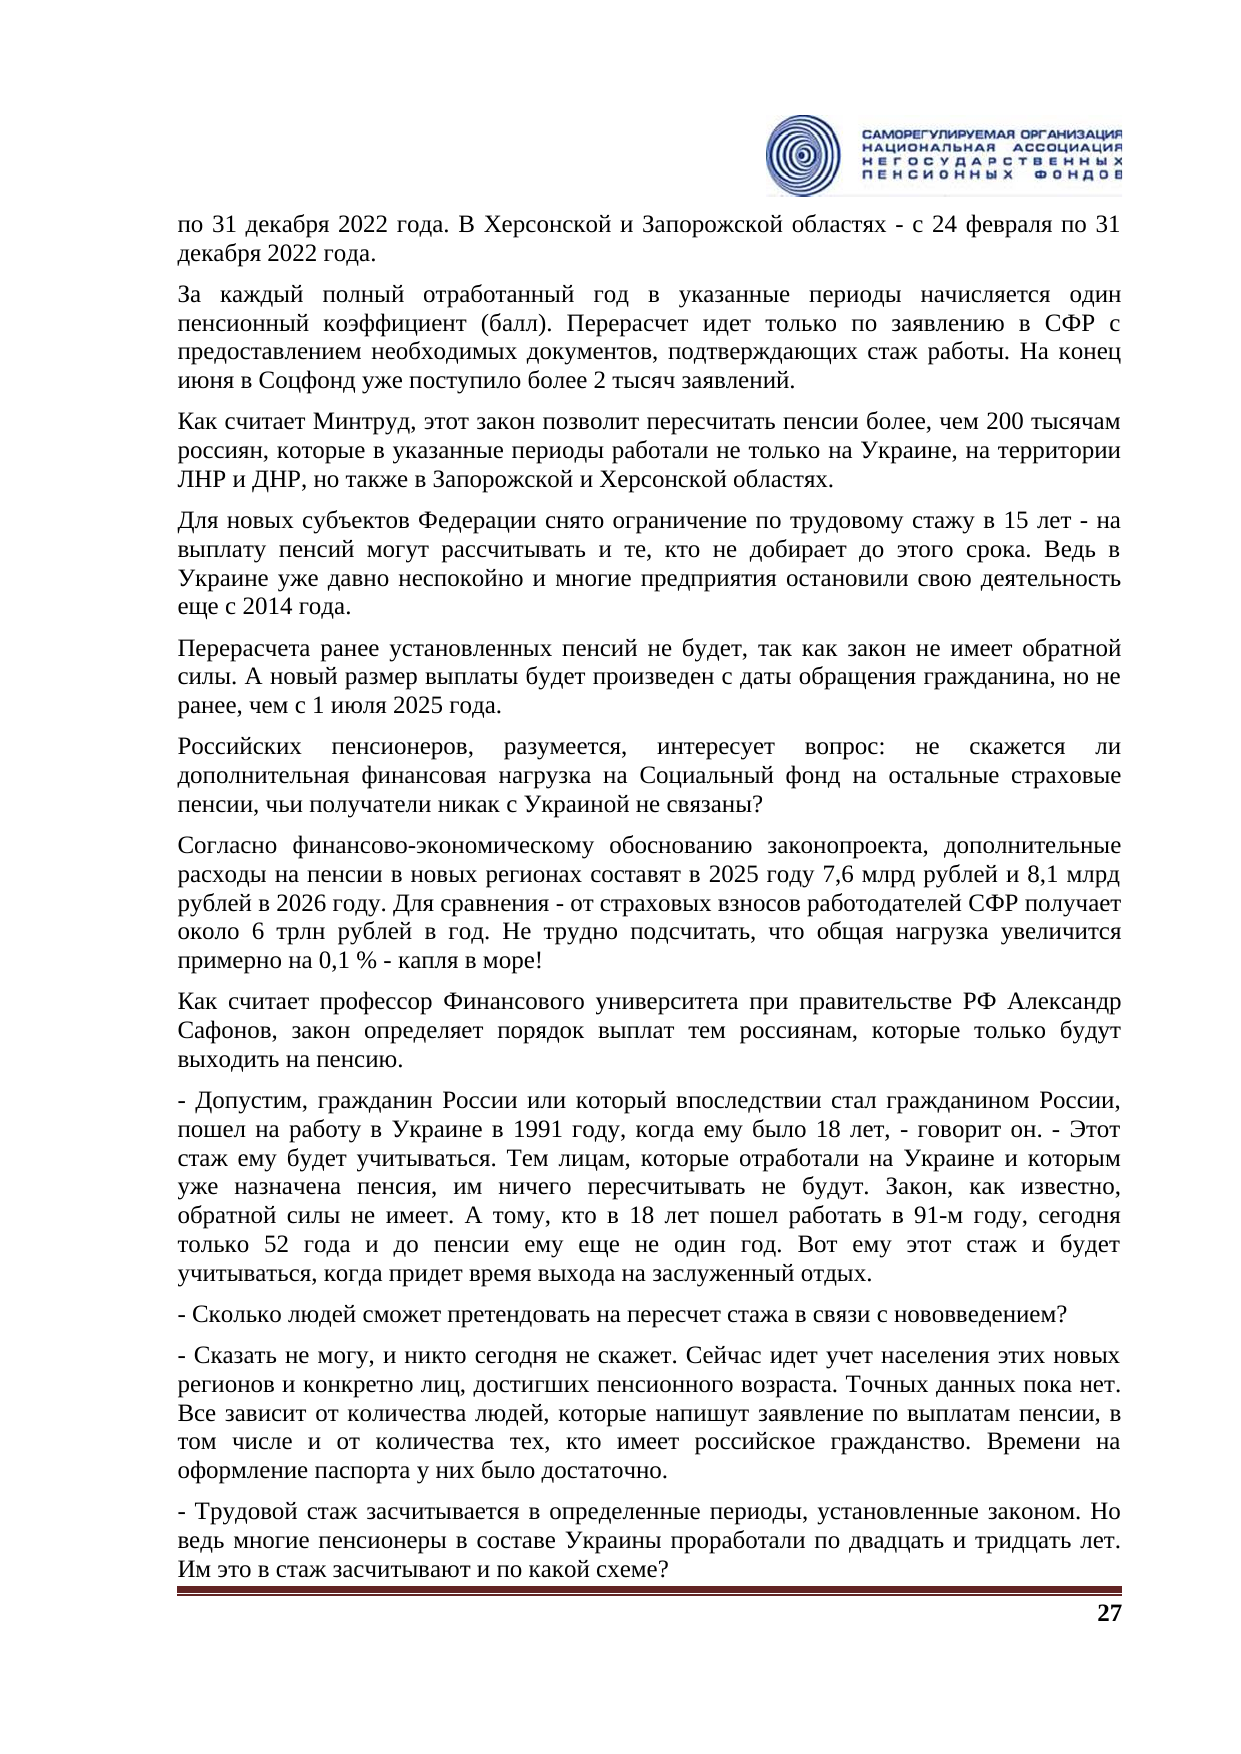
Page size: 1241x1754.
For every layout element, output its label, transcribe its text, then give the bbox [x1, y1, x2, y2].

text Согласно финансово-экономическому обоснованию законопроекта, дополнительные расходы на пенсии в новых регионах составят в 2025 году 7,6 млрд рублей и 8,1 млрд рублей в 2026 году. Для сравнения - от страховых взносов работодателей СФР получает около 6 трлн рублей в год. Не трудно подсчитать, что общая нагрузка увеличится примерно на 0,1 % - капля в море! [177, 830, 1122, 974]
text Перерасчета ранее установленных пенсий не будет, так как закон не имеет обратной силы. А новый размер выплаты будет произведен с даты обращения гражданина, но не ранее, чем с 1 июля 2025 года. [177, 633, 1122, 719]
text Как считает Минтруд, этот закон позволит пересчитать пенсии более, чем 200 тысячам россиян, которые в указанные периоды работали не только на Украине, на территории ЛНР и ДНР, но также в Запорожской и Херсонской областях. [177, 406, 1122, 493]
picture [766, 115, 1123, 197]
text - Сказать не могу, и никто сегодня не скажет. Сейчас идет учет населения этих новых регионов и конкретно лиц, достигших пенсионного возраста. Точных данных пока нет. Все зависит от количества людей, которые напишут заявление по выплатам пенсии, в том числе и от количества тех, кто имеет российское гражданство. Времени на оформление паспорта у них было достаточно. [177, 1340, 1122, 1484]
text - Сколько людей сможет претендовать на пересчет стажа в связи с нововведением? [177, 1299, 1122, 1328]
text Как считает профессор Финансового университета при правительстве РФ Александр Сафонов, закон определяет порядок выплат тем россиянам, которые только будут выходить на пенсию. [177, 986, 1122, 1073]
text За каждый полный отработанный год в указанные периоды начисляется один пенсионный коэффициент (балл). Перерасчет идет только по заявлению в СФР с предоставлением необходимых документов, подтверждающих стаж работы. На конец июня в Соцфонд уже поступило более 2 тысяч заявлений. [177, 279, 1122, 394]
text - Допустим, гражданин России или который впоследствии стал гражданином России, пошел на работу в Украине в 1991 году, когда ему было 18 лет, - говорит он. - Этот стаж ему будет учитываться. Тем лицам, которые отработали на Украине и которым уже назначена пенсия, им ничего пересчитывать не будут. Закон, как известно, обратной силы не имеет. А тому, кто в 18 лет пошел работать в 91-м году, сегодня только 52 года и до пенсии ему еще не один год. Вот ему этот стаж и будет учитываться, когда придет время выхода на заслуженный отдых. [177, 1085, 1122, 1286]
text - Трудовой стаж засчитывается в определенные периоды, установленные законом. Но ведь многие пенсионеры в составе Украины проработали по двадцать и тридцать лет. Им это в стаж засчитывают и по какой схеме? [177, 1496, 1122, 1583]
text Для новых субъектов Федерации снято ограничение по трудовому стажу в 15 лет - на выплату пенсий могут рассчитывать и те, кто не добирает до этого срока. Ведь в Украине уже давно неспокойно и многие предприятия остановили свою деятельность еще с 2014 года. [177, 505, 1122, 620]
text Российских пенсионеров, разумеется, интересует вопрос: не скажется ли дополнительная финансовая нагрузка на Социальный фонд на остальные страховые пенсии, чьи получатели никак с Украиной не связаны? [177, 731, 1122, 818]
